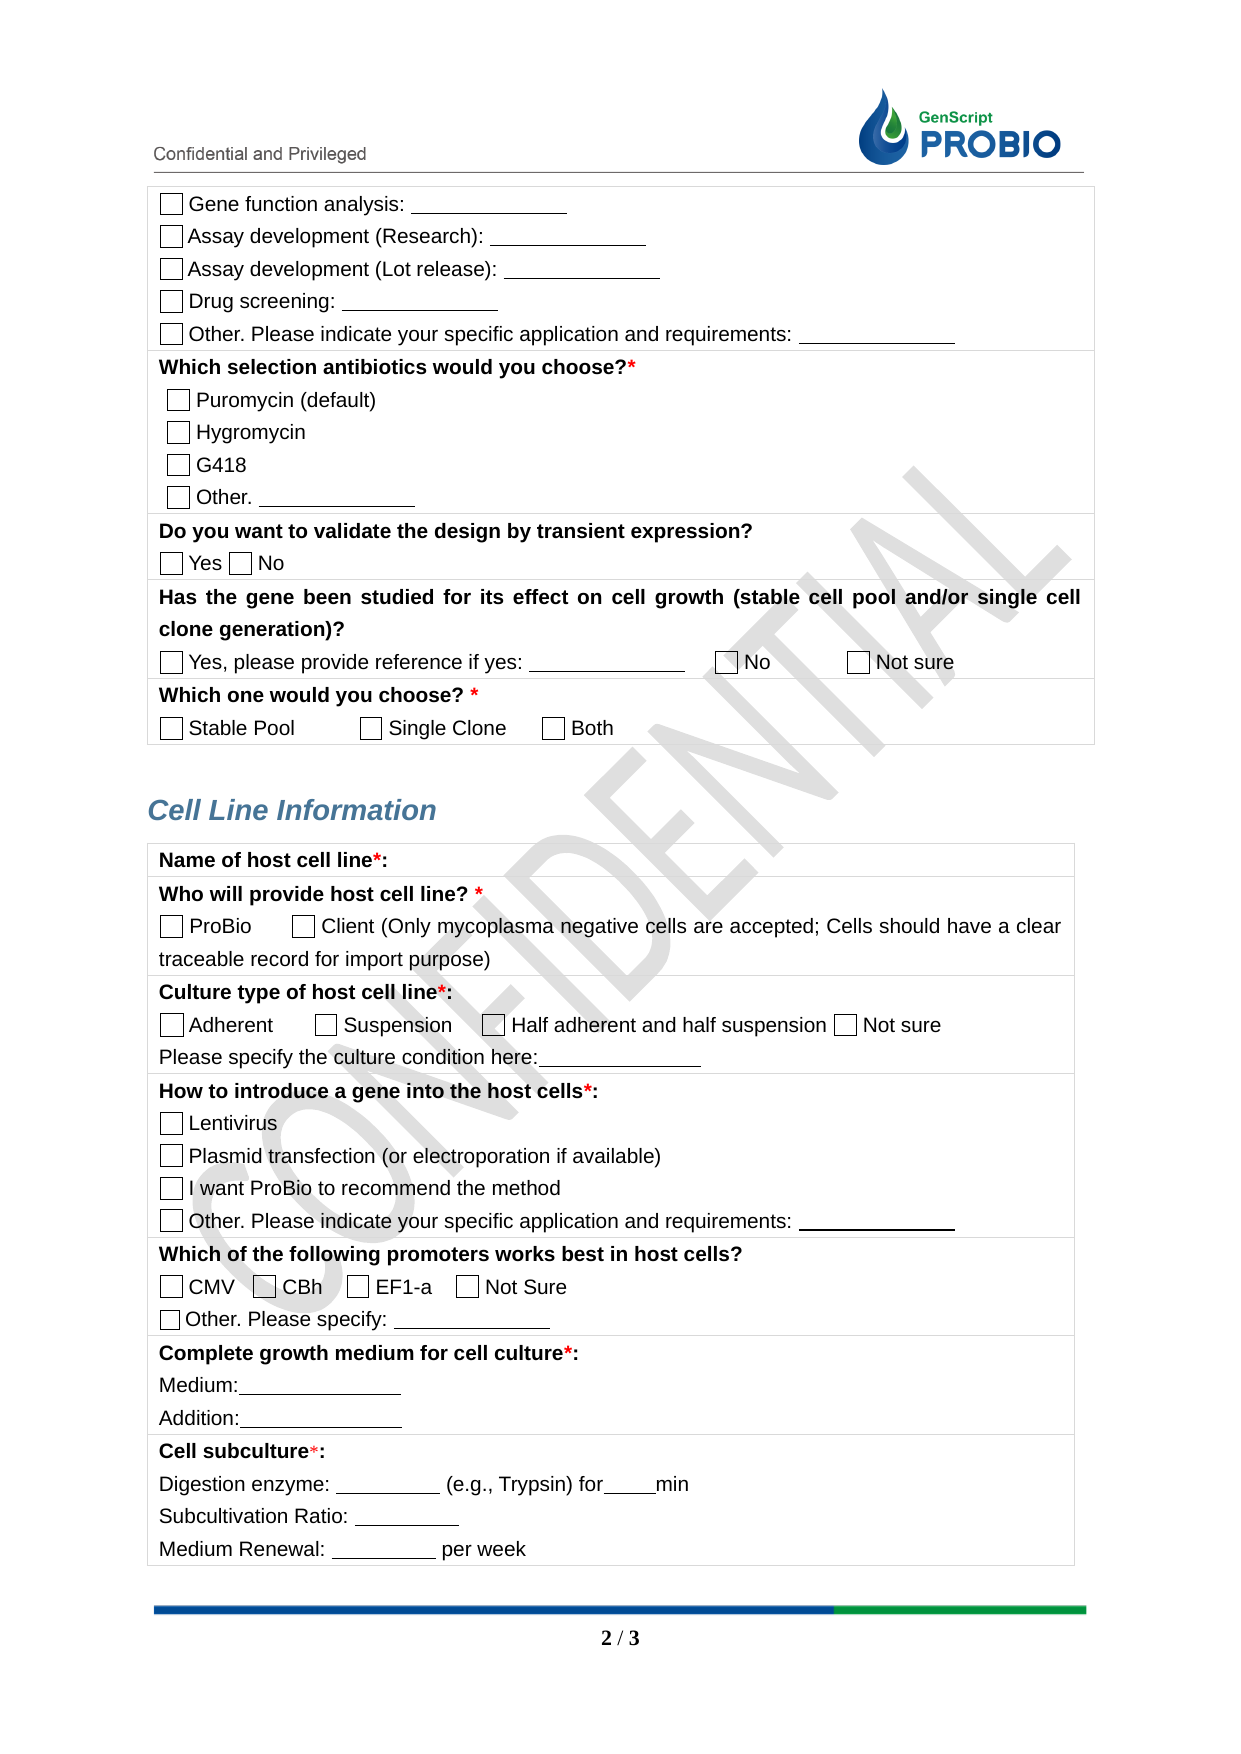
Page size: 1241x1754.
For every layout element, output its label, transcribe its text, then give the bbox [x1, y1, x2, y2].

table_cell Cell subculture*: Digestion enzyme: (e.g., Trypsin) for min Subcultivation Ratio: Medium Renewal: per week [148, 1435, 1074, 1565]
table_cell Culture type of host cell line*: Adherent Suspension Half adherent and half suspension Not sure Please specify the culture condition here: [148, 976, 1074, 1073]
picture [153, 88, 1087, 181]
table_cell Which selection antibiotics would you choose?* Puromycin (default) Hygromycin G418 Other. [148, 351, 1094, 513]
table_cell Has the gene been studied for its effect on cell growth (stable cell pool and/or single cell clone generation)? Yes, please provide reference if yes: No Not sure [148, 580, 1094, 678]
table_cell Which of the following promoters works best in host cells? CMV CBh EF1-a Not Sure Other. Please specify: [148, 1238, 1074, 1335]
table_header Name of host cell line*: [148, 844, 1074, 876]
table_cell How to introduce a gene into the host cells*: Lentivirus Plasmid transfection (or electroporation if available) I want ProBio to recommend the method Other. Please indicate your specific application and requirements: [148, 1074, 1074, 1237]
table_cell Who will provide host cell line? * ProBio Client (Only mycoplasma negative cells are accepted; Cells should have a clear traceable record for import purpose) [148, 877, 1074, 974]
table_cell Do you want to validate the design by transient expression? Yes No [148, 514, 1094, 579]
table_cell Complete growth medium for cell culture*: Medium: Addition: [148, 1336, 1074, 1434]
text Cell Line Information [147, 777, 1093, 842]
picture [153, 1588, 1087, 1626]
table_cell Which one would you choose? * Stable Pool Single Clone Both [148, 679, 1094, 744]
